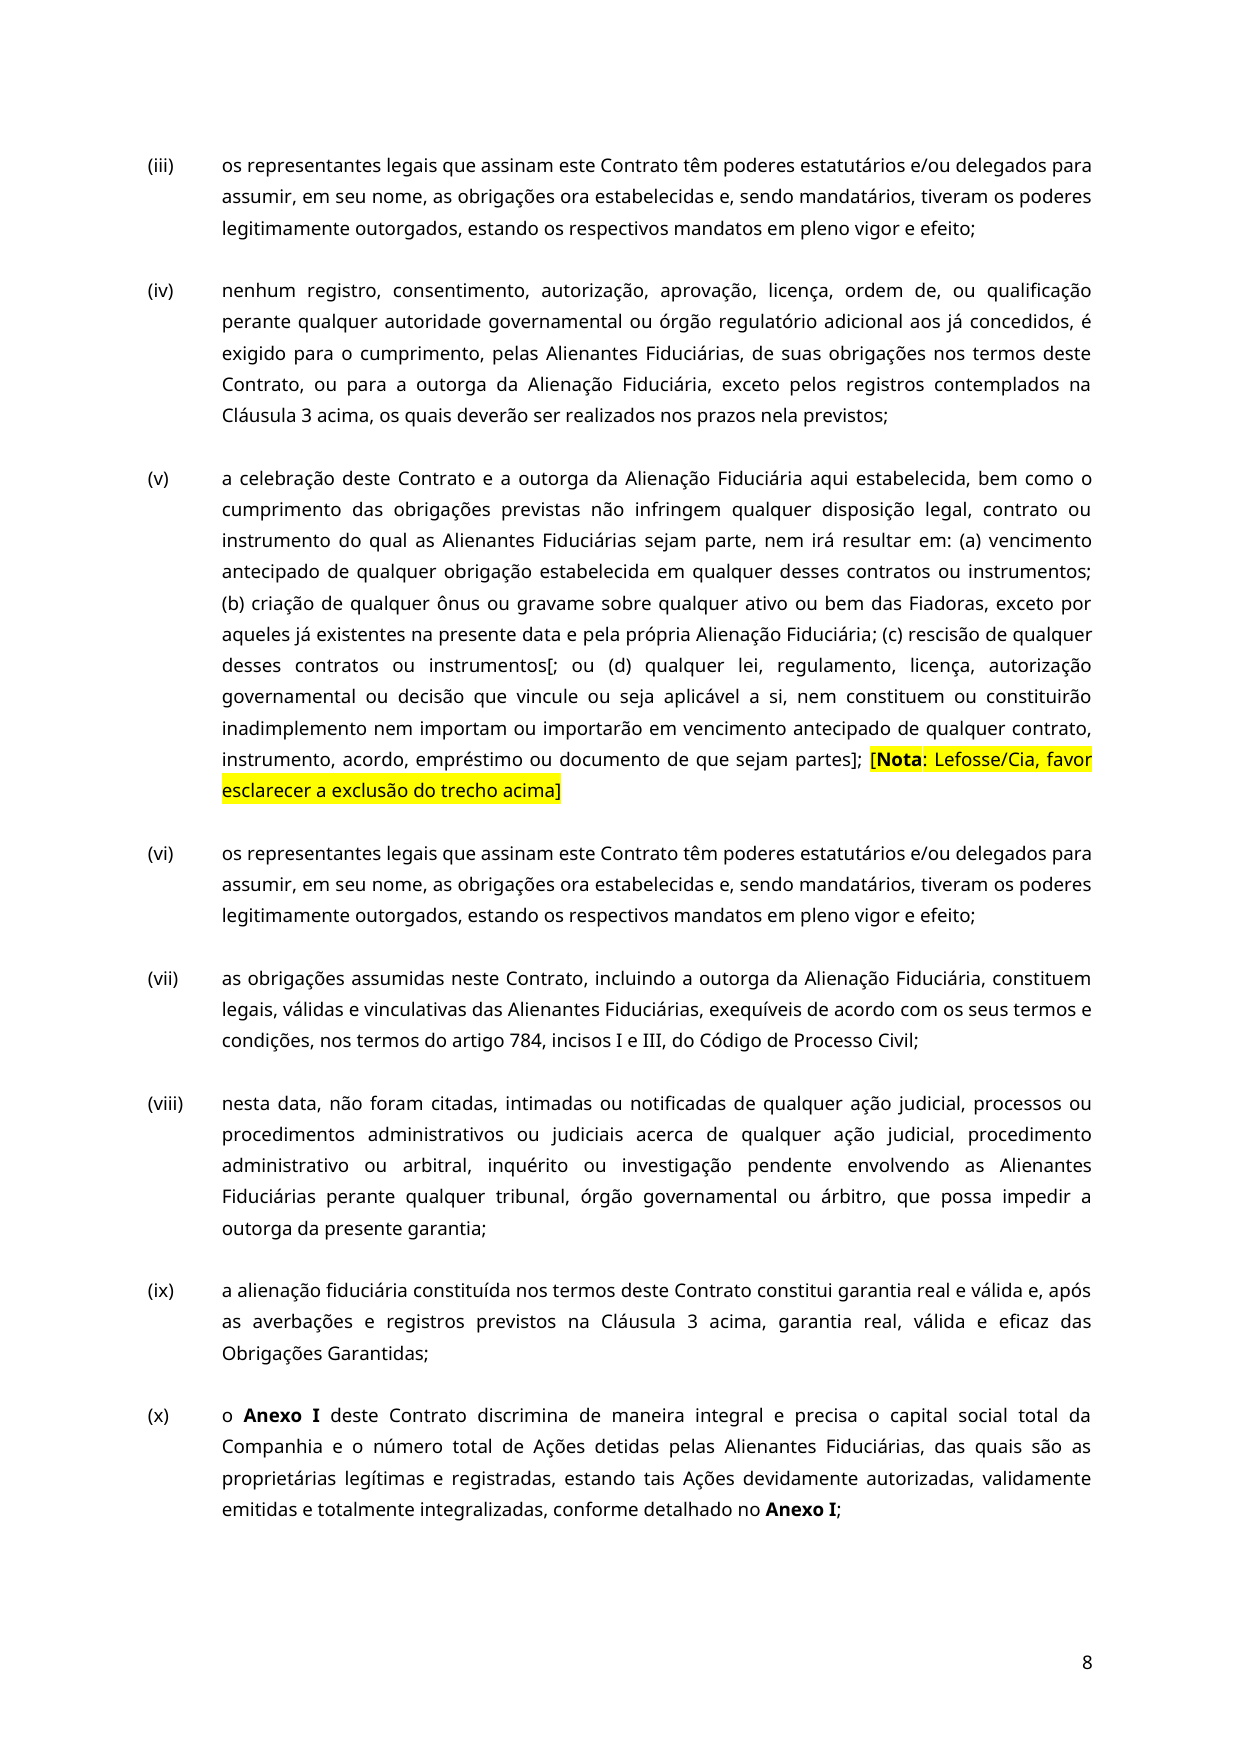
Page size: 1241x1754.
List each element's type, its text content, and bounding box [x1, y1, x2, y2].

subtitle a celebração deste Contrato e a outorga da Alienação Fiduciária aqui estabelecida, bem como o cumprimento das obrigações previstas não infringem qualquer disposição legal, contrato ou instrumento do qual as Alienantes Fiduciárias sejam parte, nem irá resultar em: (a) vencimento antecipado de qualquer obrigação estabelecida em qualquer desses contratos ou instrumentos; (b) criação de qualquer ônus ou gravame sobre qualquer ativo ou bem das Fiadoras, exceto por aqueles já existentes na presente data e pela própria Alienação Fiduciária; (c) rescisão de qualquer desses contratos ou instrumentos[; ou (d) qualquer lei, regulamento, licença, autorização governamental ou decisão que vincule ou seja aplicável a si, nem constituem ou constituirão inadimplemento nem importam ou importarão em vencimento antecipado de qualquer contrato, instrumento, acordo, empréstimo ou documento de que sejam partes]; [Nota: Lefosse/Cia, favor esclarecer a exclusão do trecho acima] [148, 460, 1092, 804]
subtitle o Anexo I deste Contrato discrimina de maneira integral e precisa o capital social total da Companhia e o número total de Ações detidas pelas Alienantes Fiduciárias, das quais são as proprietárias legítimas e registradas, estando tais Ações devidamente autorizadas, validamente emitidas e totalmente integralizadas, conforme detalhado no Anexo I; [148, 1398, 1092, 1523]
subtitle os representantes legais que assinam este Contrato têm poderes estatutários e/ou delegados para assumir, em seu nome, as obrigações ora estabelecidas e, sendo mandatários, tiveram os poderes legitimamente outorgados, estando os respectivos mandatos em pleno vigor e efeito; [148, 835, 1092, 929]
subtitle nenhum registro, consentimento, autorização, aprovação, licença, ordem de, ou qualificação perante qualquer autoridade governamental ou órgão regulatório adicional aos já concedidos, é exigido para o cumprimento, pelas Alienantes Fiduciárias, de suas obrigações nos termos deste Contrato, ou para a outorga da Alienação Fiduciária, exceto pelos registros contemplados na Cláusula 3 acima, os quais deverão ser realizados nos prazos nela previstos; [148, 273, 1092, 429]
subtitle nesta data, não foram citadas, intimadas ou notificadas de qualquer ação judicial, processos ou procedimentos administrativos ou judiciais acerca de qualquer ação judicial, procedimento administrativo ou arbitral, inquérito ou investigação pendente envolvendo as Alienantes Fiduciárias perante qualquer tribunal, órgão governamental ou árbitro, que possa impedir a outorga da presente garantia; [148, 1085, 1092, 1241]
subtitle as obrigações assumidas neste Contrato, incluindo a outorga da Alienação Fiduciária, constituem legais, válidas e vinculativas das Alienantes Fiduciárias, exequíveis de acordo com os seus termos e condições, nos termos do artigo 784, incisos I e III, do Código de Processo Civil; [148, 960, 1092, 1054]
subtitle os representantes legais que assinam este Contrato têm poderes estatutários e/ou delegados para assumir, em seu nome, as obrigações ora estabelecidas e, sendo mandatários, tiveram os poderes legitimamente outorgados, estando os respectivos mandatos em pleno vigor e efeito; [148, 148, 1092, 241]
subtitle a alienação fiduciária constituída nos termos deste Contrato constitui garantia real e válida e, após as averbações e registros previstos na Cláusula 3 acima, garantia real, válida e eficaz das Obrigações Garantidas; [148, 1273, 1092, 1366]
